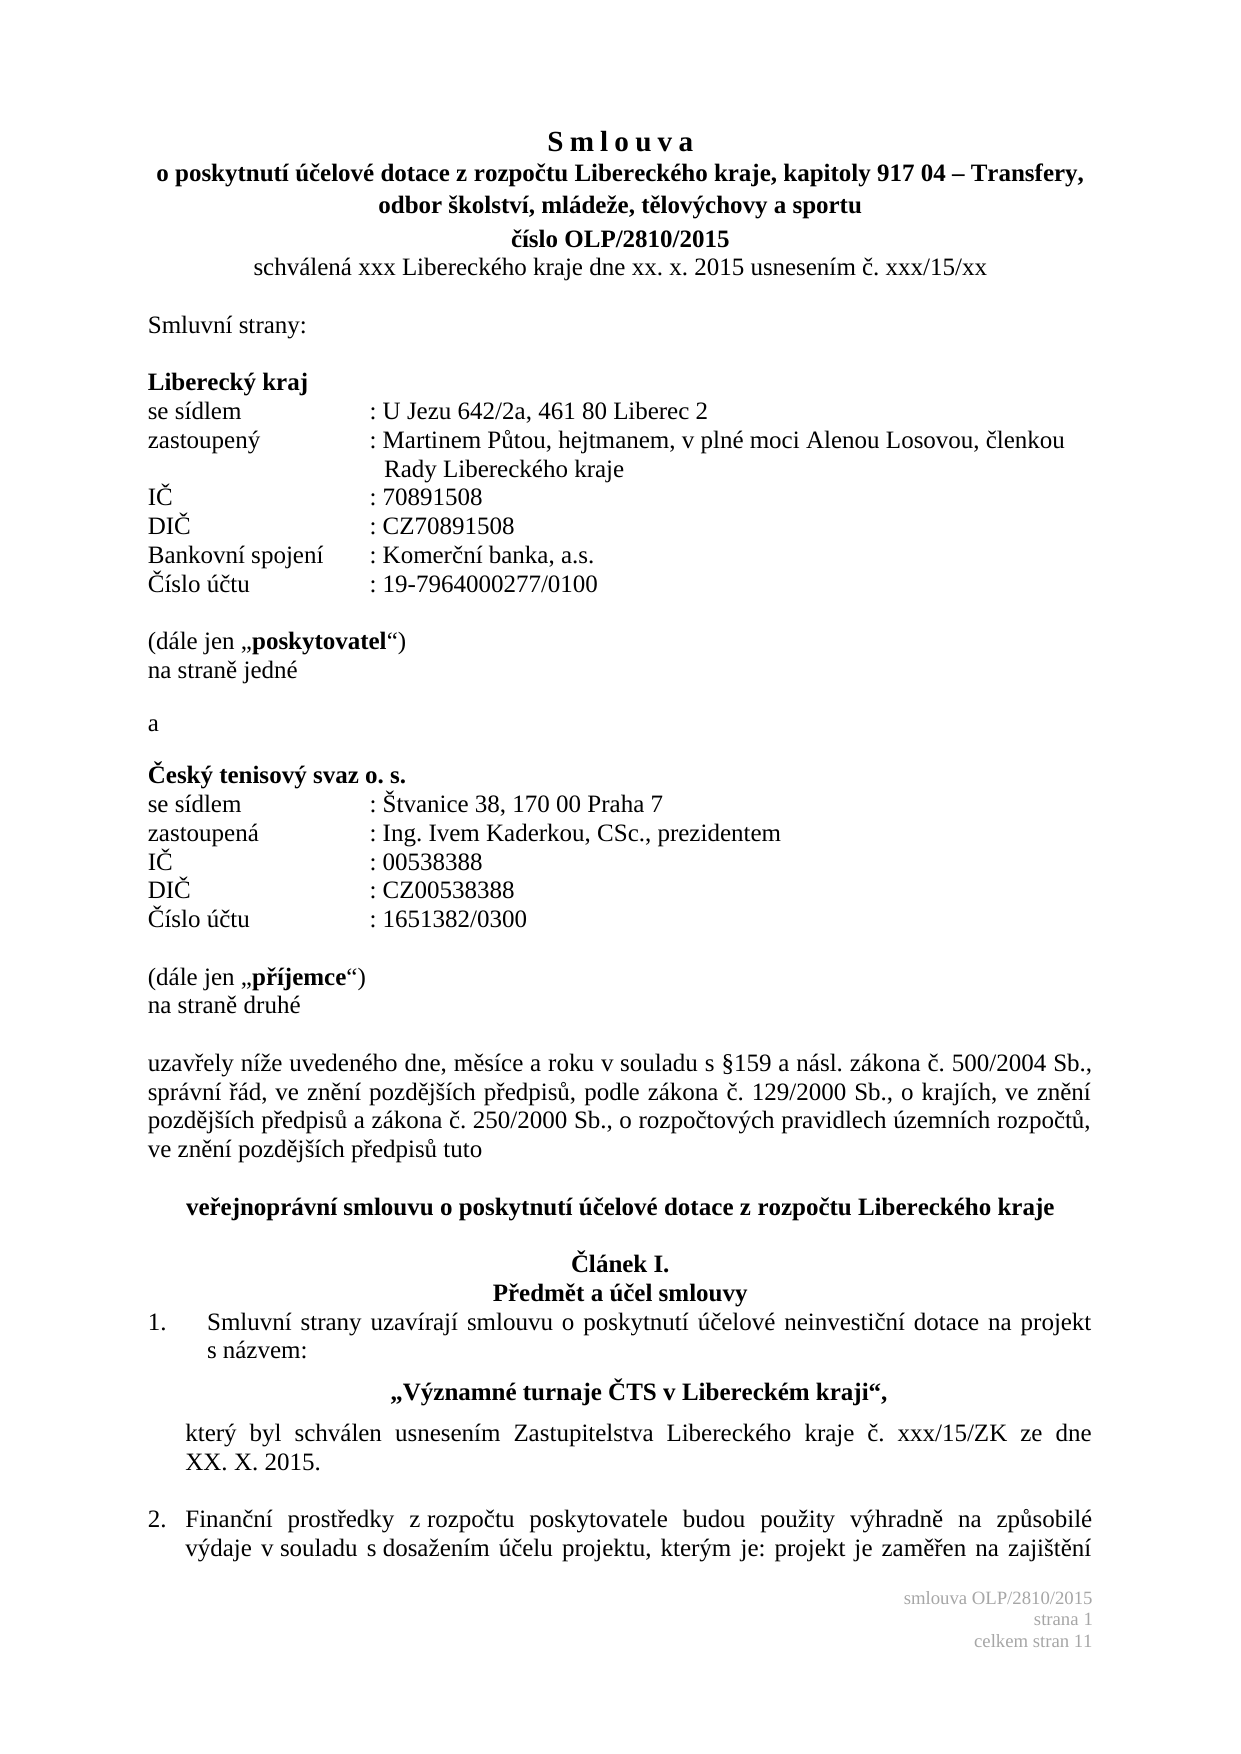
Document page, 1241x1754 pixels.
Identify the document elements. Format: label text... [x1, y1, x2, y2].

text Smluvní strany: [148, 310, 1092, 339]
text Rady Libereckého kraje [148, 454, 1092, 482]
text uzavřely níže uvedeného dne, měsíce a roku v souladu s §159 a násl. zákona č. 500/2004 Sb., správní řád, ve znění pozdějších předpisů, podle zákona č. 129/2000 Sb., o krajích, ve znění pozdějších předpisů a zákona č. 250/2000 Sb., o rozpočtových pravidlech územních rozpočtů, ve znění pozdějších předpisů tuto [148, 1048, 1092, 1163]
text DIČ : CZ00538388 [148, 876, 1092, 904]
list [148, 1504, 1092, 1562]
text který byl schválen usnesením Zastupitelstva Libereckého kraje č. xxx/15/ZK ze dne XX. X. 2015. [185, 1418, 1092, 1476]
text (dále jen „příjemce“) [148, 962, 1092, 991]
text o poskytnutí účelové dotace z rozpočtu Libereckého kraje, kapitoly 917 04 – Transfery, odbor školství, mládeže, tělovýchovy a sportu [148, 158, 1092, 219]
text DIČ : CZ70891508 [148, 511, 1092, 540]
text IČ : 00538388 [148, 847, 1092, 876]
text zastoupený : Martinem Půtou, hejtmanem, v plné moci Alenou Losovou, členkou [148, 425, 1092, 454]
text Český tenisový svaz o. s. [148, 761, 1092, 789]
text se sídlem : U Jezu 642/2a, 461 80 Liberec 2 [148, 396, 1092, 425]
text Číslo účtu : 1651382/0300 [148, 904, 1092, 933]
text (dále jen „poskytovatel“) [148, 626, 1092, 655]
text a [148, 708, 1092, 736]
text veřejnoprávní smlouvu o poskytnutí účelové dotace z rozpočtu Libereckého kraje [148, 1192, 1092, 1221]
text schválená xxx Libereckého kraje dne xx. x. 2015 usnesením č. xxx/15/xx [148, 252, 1092, 281]
text Předmět a účel smlouvy [148, 1278, 1092, 1307]
text Článek I. [148, 1249, 1092, 1278]
text se sídlem : Štvanice 38, 170 00 Praha 7 [148, 789, 1092, 818]
text IČ : 70891508 [148, 482, 1092, 511]
list Smluvní strany uzavírají smlouvu o poskytnutí účelové neinvestiční dotace na projekt s názvem: [148, 1307, 1092, 1364]
text číslo OLP/2810/2015 [148, 224, 1092, 252]
text Smlouva [148, 124, 1092, 158]
text „Významné turnaje ČTS v Libereckém kraji“, [185, 1377, 1092, 1406]
text Číslo účtu : 19-7964000277/0100 [148, 569, 1092, 597]
text Liberecký kraj [148, 367, 1092, 396]
text na straně druhé [148, 991, 1092, 1019]
text Bankovní spojení : Komerční banka, a.s. [148, 540, 1092, 569]
text na straně jedné [148, 655, 1092, 684]
text zastoupená : Ing. Ivem Kaderkou, CSc., prezidentem [148, 818, 1092, 847]
